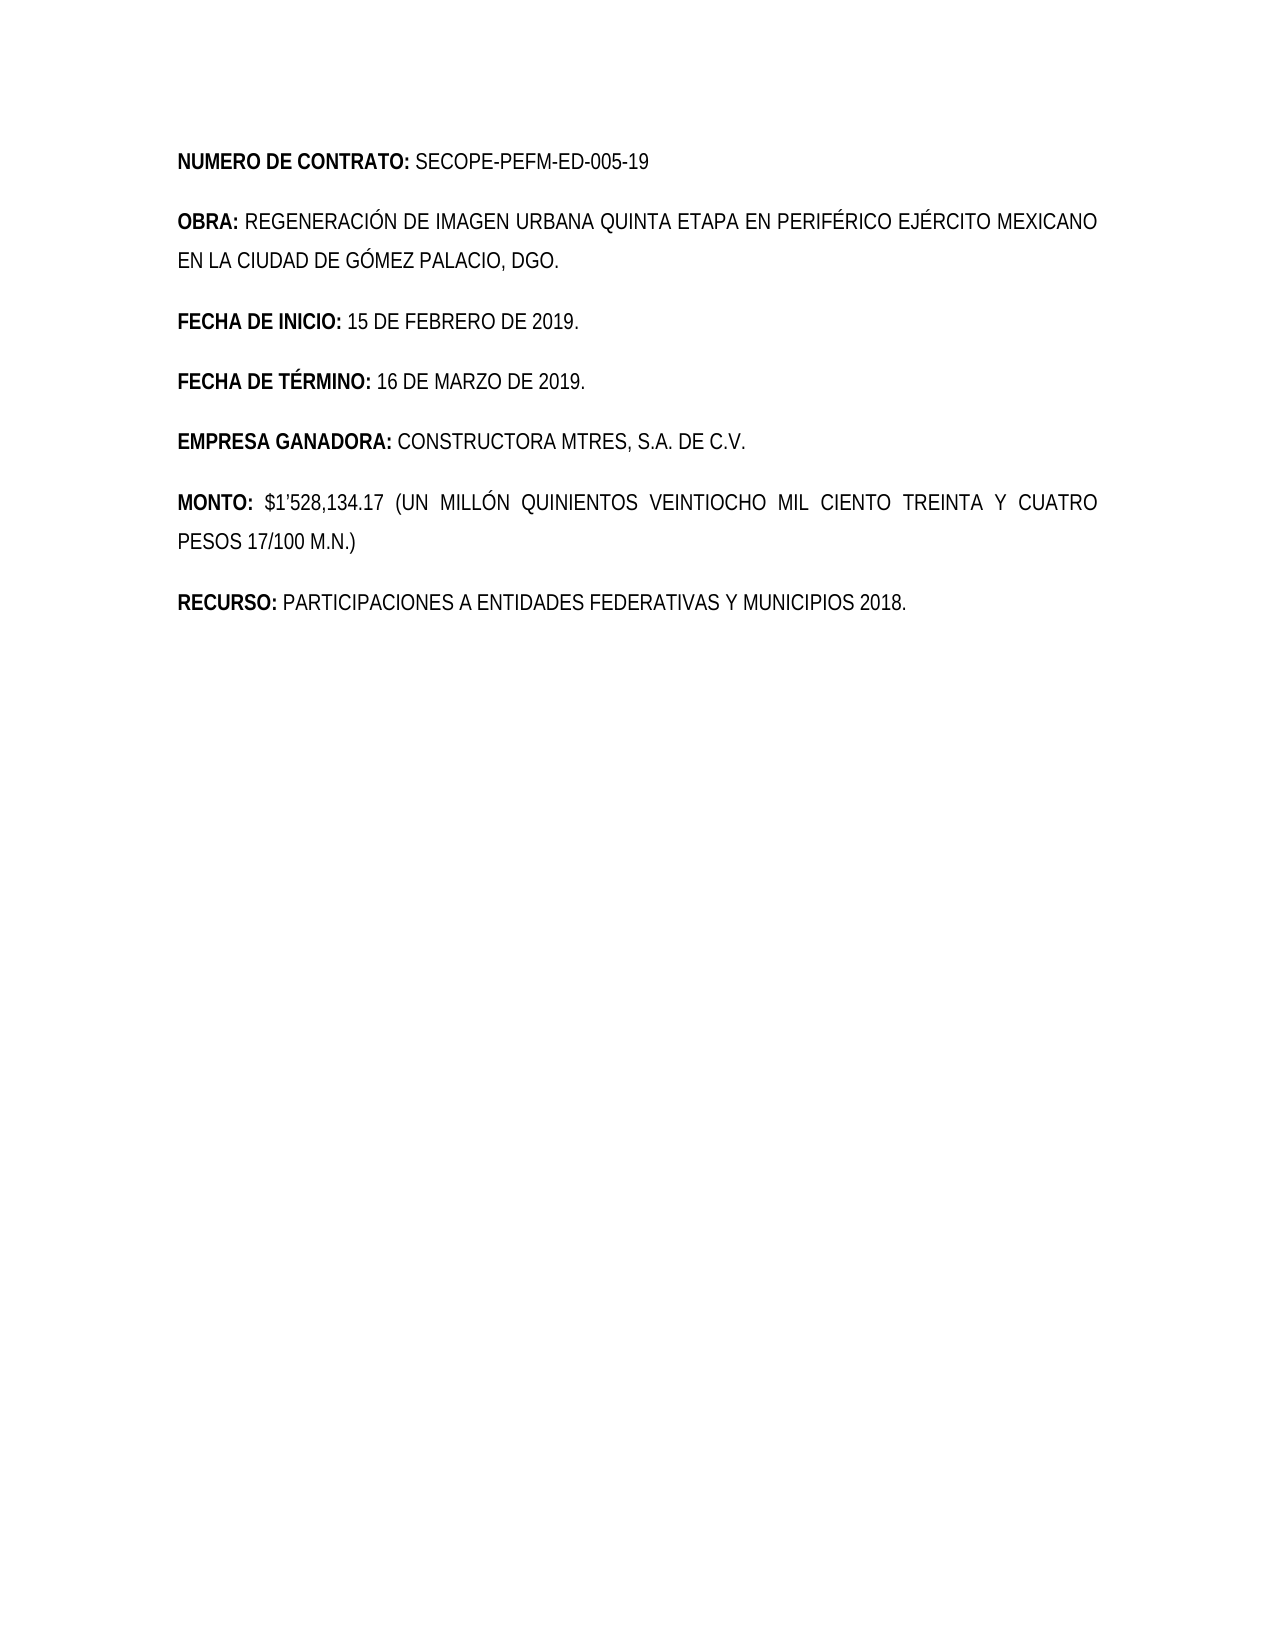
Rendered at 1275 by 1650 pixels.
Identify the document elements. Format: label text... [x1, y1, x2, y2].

text OBRA: REGENERACIÓN DE IMAGEN URBANA QUINTA ETAPA EN PERIFÉRICO EJÉRCITO MEXICANO EN LA CIUDAD DE GÓMEZ PALACIO, DGO. [177, 208, 1098, 274]
text RECURSO: PARTICIPACIONES A ENTIDADES FEDERATIVAS Y MUNICIPIOS 2018. [177, 588, 1098, 615]
text EMPRESA GANADORA: CONSTRUCTORA MTRES, S.A. DE C.V. [177, 428, 1098, 455]
text MONTO: $1’528,134.17 (UN MILLÓN QUINIENTOS VEINTIOCHO MIL CIENTO TREINTA Y CUATRO PESOS 17/100 M.N.) [177, 489, 1098, 554]
text FECHA DE INICIO: 15 DE FEBRERO DE 2019. [177, 308, 1098, 334]
text NUMERO DE CONTRATO: SECOPE-PEFM-ED-005-19 [177, 148, 1098, 174]
text FECHA DE TÉRMINO: 16 DE MARZO DE 2019. [177, 368, 1098, 394]
